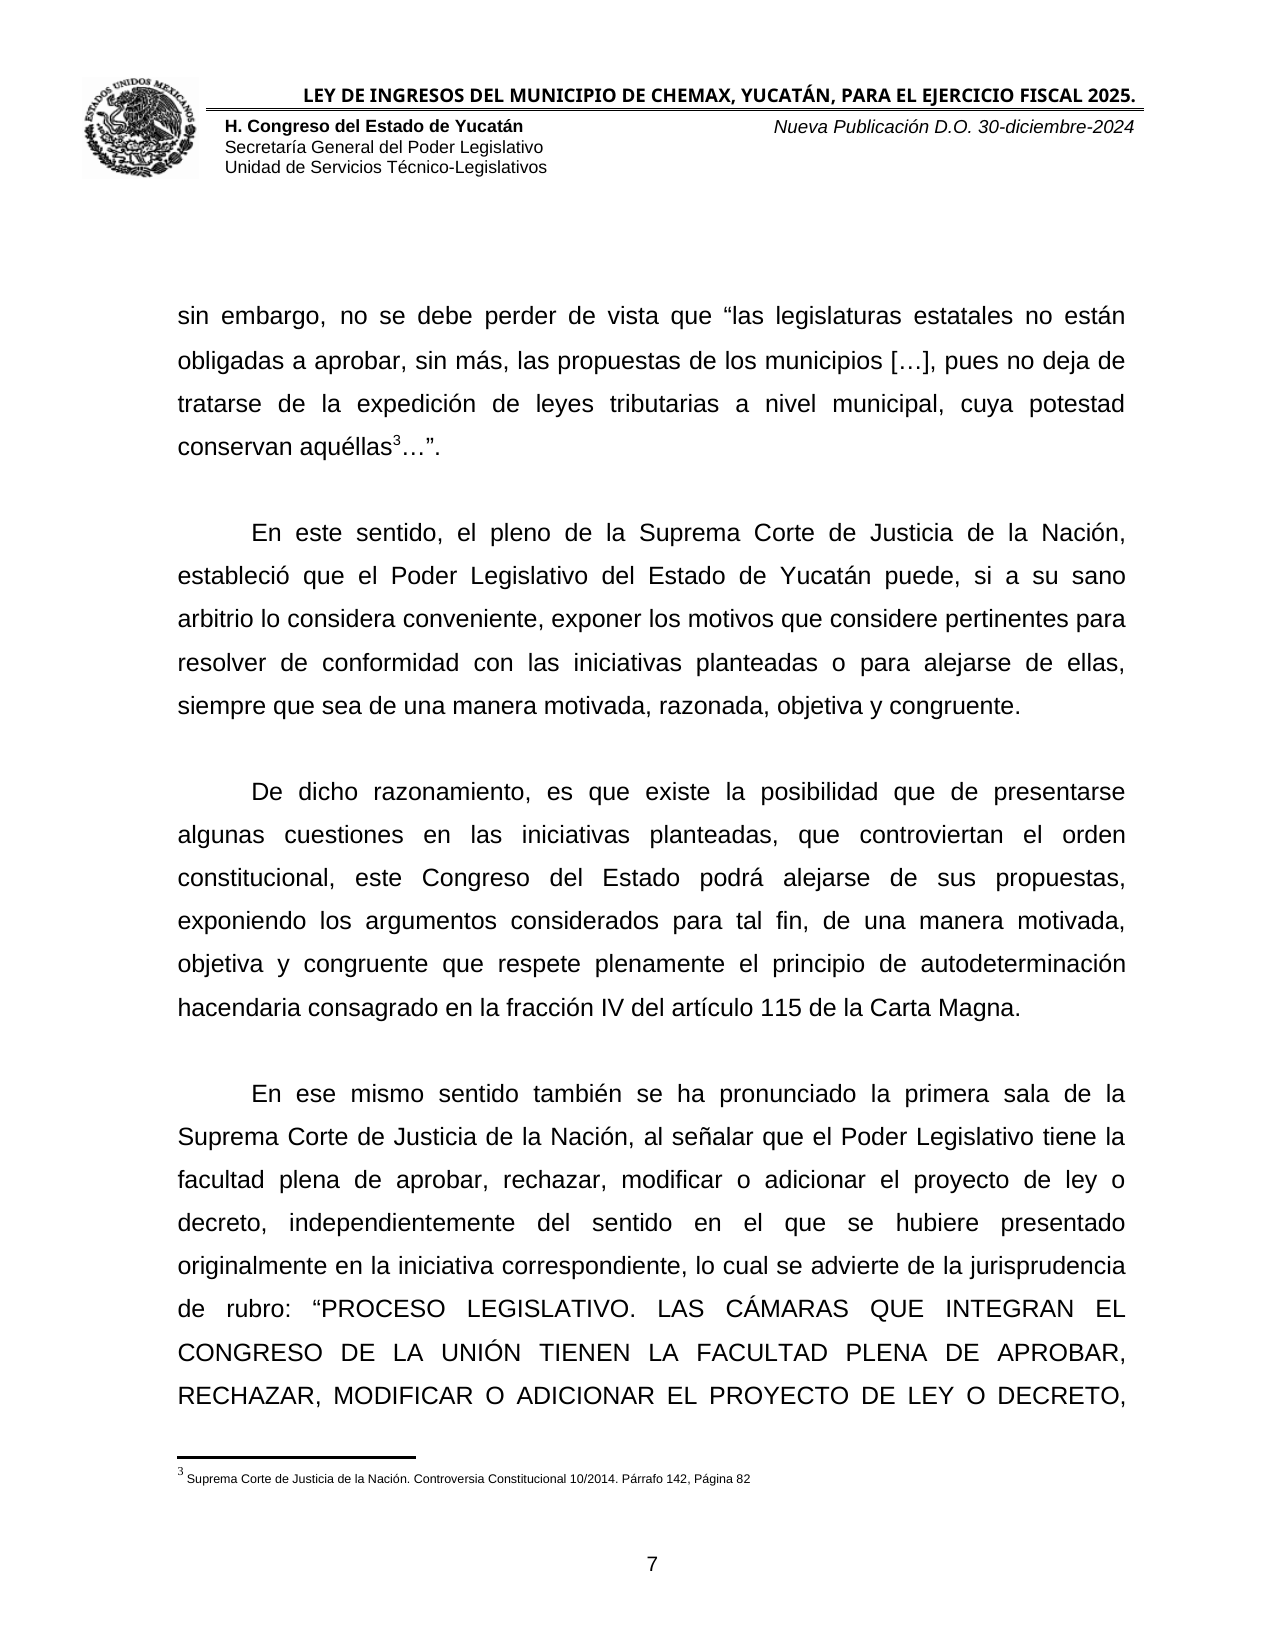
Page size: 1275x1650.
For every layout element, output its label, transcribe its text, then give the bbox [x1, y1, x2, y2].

text En este sentido, el pleno de la Suprema Corte de Justicia de la Nación, estableció que el Poder Legislativo del Estado de Yucatán puede, si a su sano arbitrio lo considera conveniente, exponer los motivos que considere pertinentes para resolver de conformidad con las iniciativas planteadas o para alejarse de ellas, siempre que sea de una manera motivada, razonada, objetiva y congruente. [177, 518, 1127, 719]
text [177, 295, 1127, 461]
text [177, 1079, 1127, 1409]
text De dicho razonamiento, es que existe la posibilidad que de presentarse algunas cuestiones en las iniciativas planteadas, que controviertan el orden constitucional, este Congreso del Estado podrá alejarse de sus propuestas, exponiendo los argumentos considerados para tal fin, de una manera motivada, objetiva y congruente que respete plenamente el principio de autodeterminación hacendaria consagrado en la fracción IV del artículo 115 de la Carta Magna. [177, 777, 1127, 1021]
